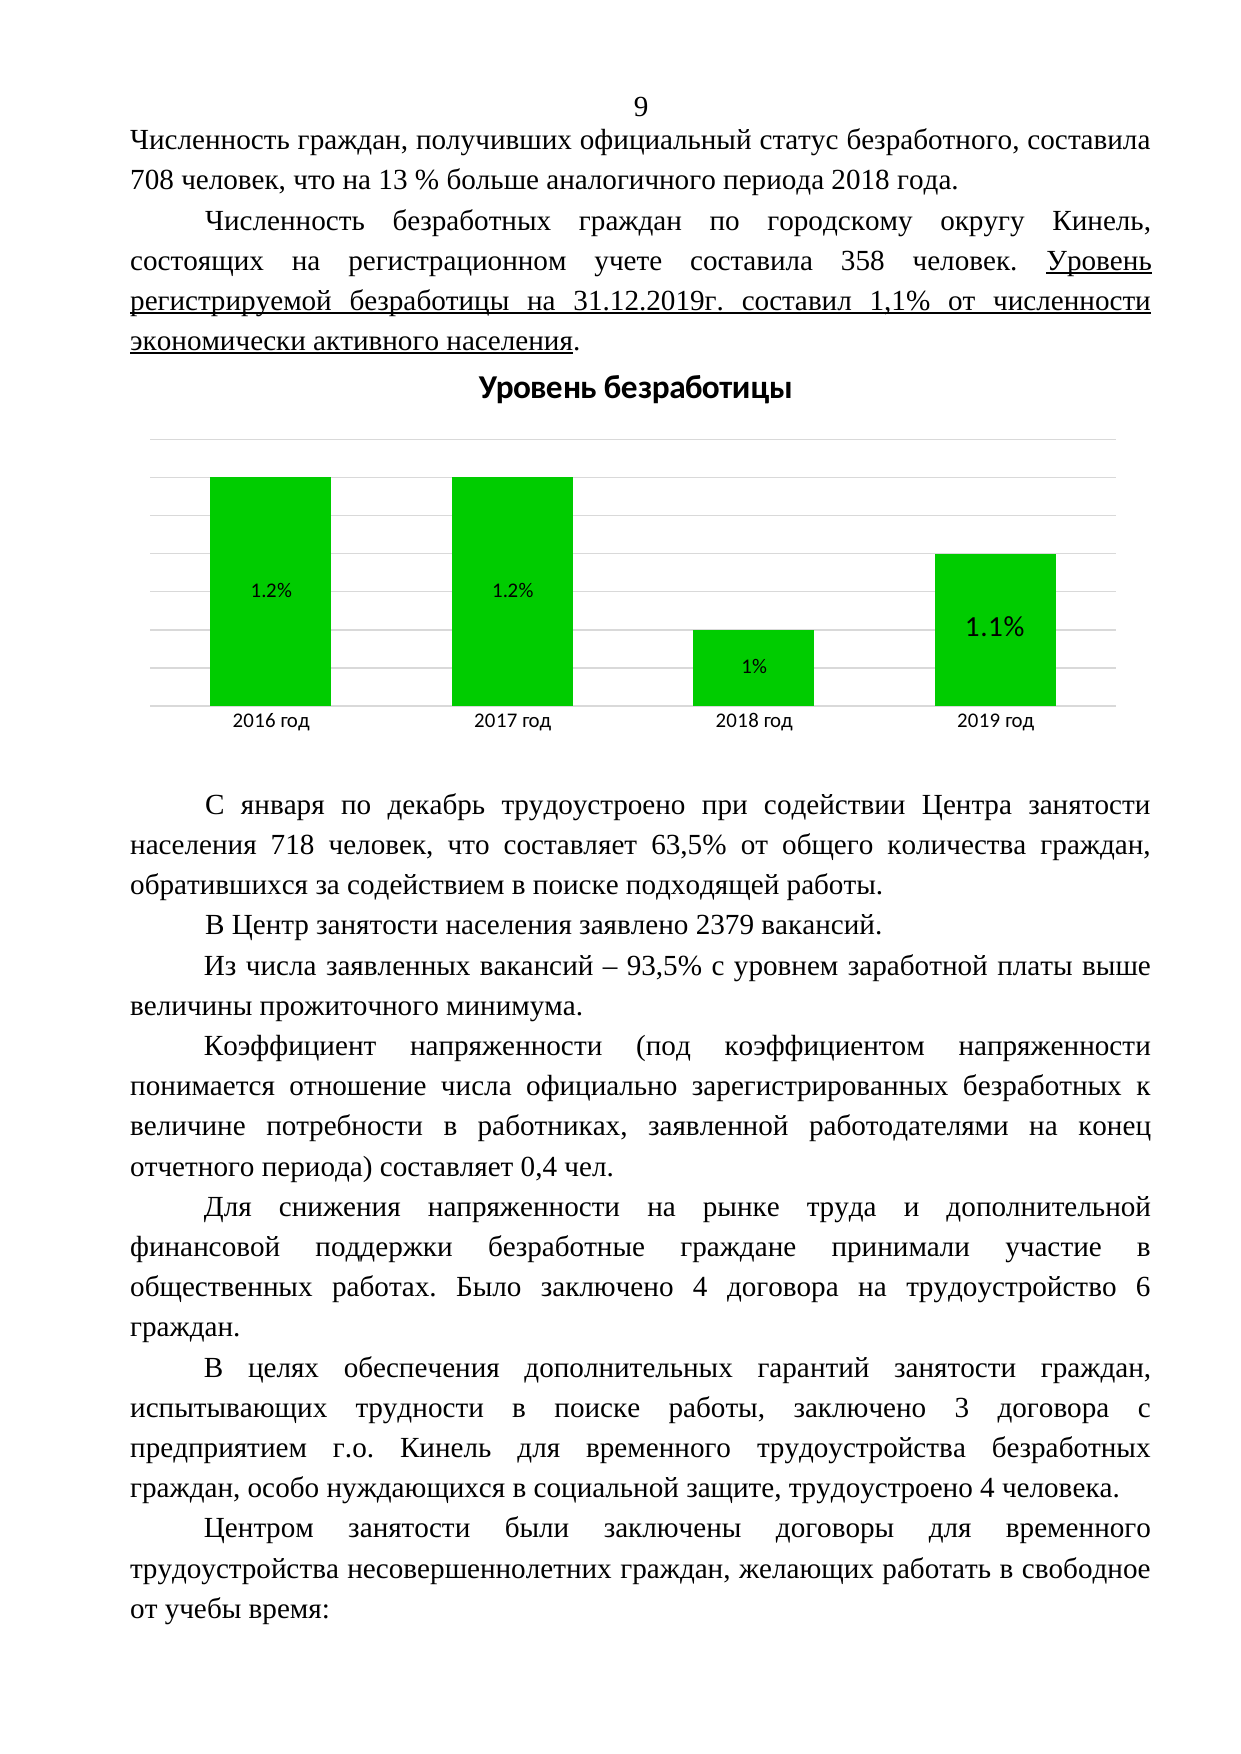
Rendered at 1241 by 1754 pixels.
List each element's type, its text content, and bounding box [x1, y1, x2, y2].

text В целях обеспечения дополнительных гарантий занятости граждан, испытывающих трудности в поиске работы, заключено 3 договора с предприятием г.о. Кинель для временного трудоустройства безработных граждан, особо нуждающихся в социальной защите, трудоустроено 4 человека. [130, 1350, 1152, 1504]
text С января по декабрь трудоустроено при содействии Центра занятости населения 718 человек, что составляет 63,5% от общего количества граждан, обратившихся за содействием в поиске подходящей работы. [130, 787, 1152, 901]
text В Центр занятости населения заявлено 2379 вакансий. [130, 907, 1152, 941]
text Из числа заявленных вакансий – 93,5% с уровнем заработной платы выше величины прожиточного минимума. [130, 948, 1152, 1021]
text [130, 122, 1152, 196]
text Центром занятости были заключены договоры для временного трудоустройства несовершеннолетних граждан, желающих работать в свободное от учебы время: [130, 1511, 1152, 1624]
text Численность безработных граждан по городскому округу Кинель, состоящих на регистрационном учете составила 358 человек. Уровень регистрируемой безработицы на 31.12.2019г. составил 1,1% от численности экономически активного населения. [130, 203, 1152, 357]
text Для снижения напряженности на рынке труда и дополнительной финансовой поддержки безработные граждане принимали участие в общественных работах. Было заключено 4 договора на трудоустройство 6 граждан. [130, 1189, 1152, 1343]
text Коэффициент напряженности (под коэффициентом напряженности понимается отношение числа официально зарегистрированных безработных к величине потребности в работниках, заявленной работодателями на конец отчетного периода) составляет 0,4 чел. [130, 1028, 1152, 1182]
